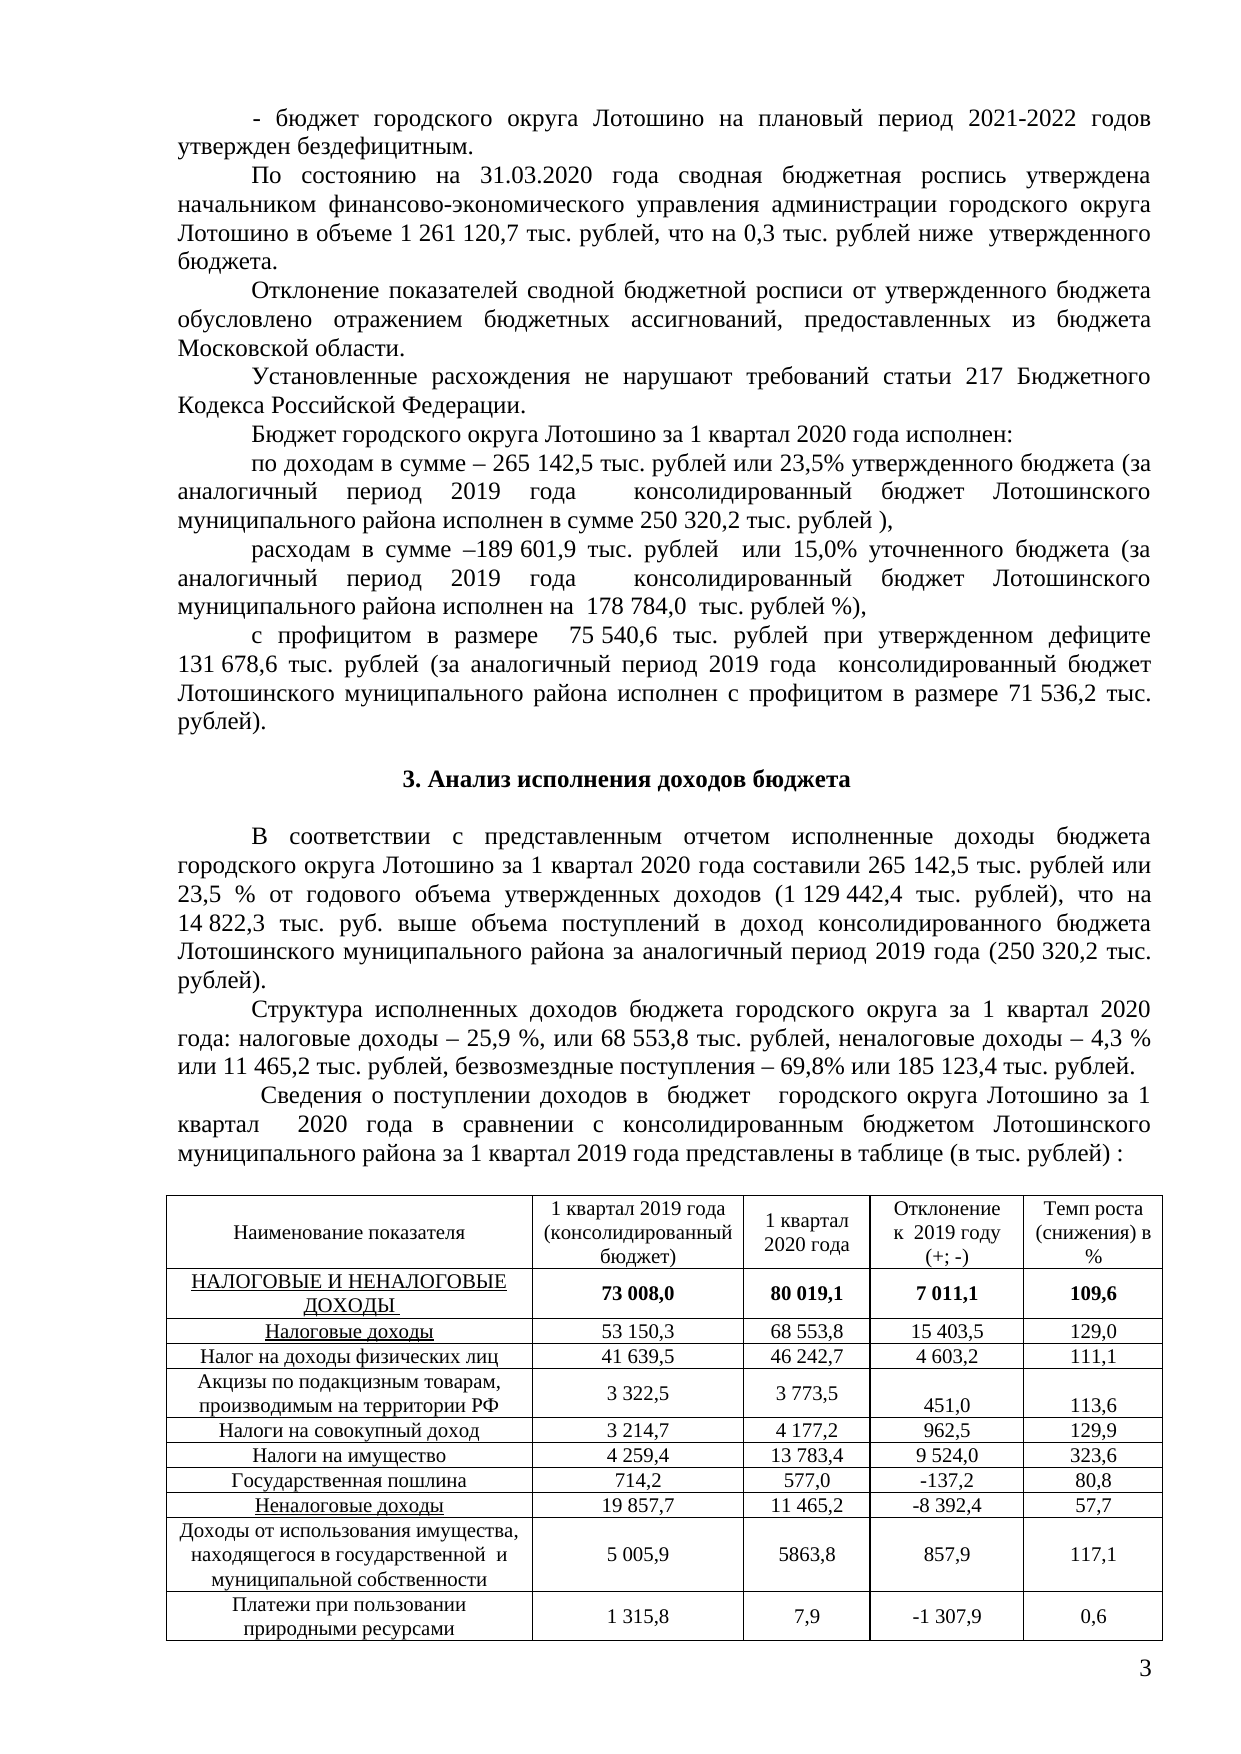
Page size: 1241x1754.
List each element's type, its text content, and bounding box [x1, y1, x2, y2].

table_cell 0,6 [1024, 1592, 1162, 1640]
table_cell 4 177,2 [744, 1418, 869, 1442]
table_cell 1 315,8 [533, 1592, 743, 1640]
table_cell 5 005,9 [533, 1518, 743, 1591]
table_cell 80,8 [1024, 1468, 1162, 1492]
table_cell 857,9 [871, 1518, 1023, 1591]
table_cell -1 307,9 [871, 1592, 1023, 1640]
table_cell 19 857,7 [533, 1493, 743, 1517]
table_header 1 квартал 2020 года [744, 1196, 869, 1268]
table_cell 4 603,2 [871, 1344, 1023, 1368]
text 3. Анализ исполнения доходов бюджета [308, 764, 1152, 793]
table_cell Доходы от использования имущества, находящегося в государственной и муниципальной собственности [167, 1518, 532, 1591]
table_cell -137,2 [871, 1468, 1023, 1492]
table_cell 323,6 [1024, 1443, 1162, 1467]
table_cell 109,6 [1024, 1269, 1162, 1317]
table_header Темп роста (снижения) в % [1024, 1196, 1162, 1268]
text По состоянию на 31.03.2020 года сводная бюджетная роспись утверждена начальником финансово-экономического управления администрации городского округа Лотошино в объеме 1 261 120,7 тыс. рублей, что на 0,3 тыс. рублей ниже утвержденного бюджета. [177, 160, 1152, 275]
table_cell 3 214,7 [533, 1418, 743, 1442]
table_cell 15 403,5 [871, 1319, 1023, 1343]
table_cell Акцизы по подакцизным товарам, производимым на территории РФ [167, 1369, 532, 1417]
table_cell 129,0 [1024, 1319, 1162, 1343]
table_cell 129,9 [1024, 1418, 1162, 1442]
table_cell 57,7 [1024, 1493, 1162, 1517]
table_cell Государственная пошлина [167, 1468, 532, 1492]
table_cell Налог на доходы физических лиц [167, 1344, 532, 1368]
table_header Отклонение к 2019 году (+; -) [871, 1196, 1023, 1268]
table_cell 714,2 [533, 1468, 743, 1492]
table_cell 11 465,2 [744, 1493, 869, 1517]
table_cell 3 773,5 [744, 1369, 869, 1417]
table_cell 41 639,5 [533, 1344, 743, 1368]
table_header 1 квартал 2019 года (консолидированный бюджет) [533, 1196, 743, 1268]
text по доходам в сумме – 265 142,5 тыс. рублей или 23,5% утвержденного бюджета (за аналогичный период 2019 года консолидированный бюджет Лотошинского муниципального района исполнен в сумме 250 320,2 тыс. рублей ), [177, 448, 1152, 534]
table_cell НАЛОГОВЫЕ И НЕНАЛОГОВЫЕ ДОХОДЫ [167, 1269, 532, 1317]
table_cell 117,1 [1024, 1518, 1162, 1591]
table_cell 13 783,4 [744, 1443, 869, 1467]
table_cell 73 008,0 [533, 1269, 743, 1317]
text Бюджет городского округа Лотошино за 1 квартал 2020 года исполнен: [177, 419, 1152, 448]
text Сведения о поступлении доходов в бюджет городского округа Лотошино за 1 квартал 2020 года в сравнении с консолидированным бюджетом Лотошинского муниципального района за 1 квартал 2019 года представлены в таблице (в тыс. рублей) : [177, 1080, 1152, 1195]
table_header Наименование показателя [167, 1196, 532, 1268]
table_cell 451,0 [871, 1369, 1023, 1417]
table_cell 46 242,7 [744, 1344, 869, 1368]
table_cell Неналоговые доходы [167, 1493, 532, 1517]
text Отклонение показателей сводной бюджетной росписи от утвержденного бюджета обусловлено отражением бюджетных ассигнований, предоставленных из бюджета Московской области. [177, 275, 1152, 361]
table_cell 3 322,5 [533, 1369, 743, 1417]
table_cell 7 011,1 [871, 1269, 1023, 1317]
table_cell 7,9 [744, 1592, 869, 1640]
table_cell 113,6 [1024, 1369, 1162, 1417]
text - бюджет городского округа Лотошино на плановый период 2021-2022 годов утвержден бездефицитным. [177, 103, 1152, 160]
table_cell 68 553,8 [744, 1319, 869, 1343]
table_cell 4 259,4 [533, 1443, 743, 1467]
text Установленные расхождения не нарушают требований статьи 217 Бюджетного Кодекса Российской Федерации. [177, 361, 1152, 419]
table_cell 80 019,1 [744, 1269, 869, 1317]
table_cell 962,5 [871, 1418, 1023, 1442]
table_cell 9 524,0 [871, 1443, 1023, 1467]
table_cell -8 392,4 [871, 1493, 1023, 1517]
text расходам в сумме –189 601,9 тыс. рублей или 15,0% уточненного бюджета (за аналогичный период 2019 года консолидированный бюджет Лотошинского муниципального района исполнен на 178 784,0 тыс. рублей %), [177, 534, 1152, 620]
table_cell Налоговые доходы [167, 1319, 532, 1343]
table_cell Налоги на совокупный доход [167, 1418, 532, 1442]
text Структура исполненных доходов бюджета городского округа за 1 квартал 2020 года: налоговые доходы – 25,9 %, или 68 553,8 тыс. рублей, неналоговые доходы – 4,3 % или 11 465,2 тыс. рублей, безвозмездные поступления – 69,8% или 185 123,4 тыс. рублей. [177, 994, 1152, 1080]
text с профицитом в размере 75 540,6 тыс. рублей при утвержденном дефиците 131 678,6 тыс. рублей (за аналогичный период 2019 года консолидированный бюджет Лотошинского муниципального района исполнен с профицитом в размере 71 536,2 тыс. рублей). [177, 620, 1152, 735]
table_cell 111,1 [1024, 1344, 1162, 1368]
table_cell 5863,8 [744, 1518, 869, 1591]
table_cell 53 150,3 [533, 1319, 743, 1343]
table_cell Платежи при пользовании природными ресурсами [167, 1592, 532, 1640]
text В соответствии с представленным отчетом исполненные доходы бюджета городского округа Лотошино за 1 квартал 2020 года составили 265 142,5 тыс. рублей или 23,5 % от годового объема утвержденных доходов (1 129 442,4 тыс. рублей), что на 14 822,3 тыс. руб. выше объема поступлений в доход консолидированного бюджета Лотошинского муниципального района за аналогичный период 2019 года (250 320,2 тыс. рублей). [177, 821, 1152, 994]
table_cell Налоги на имущество [167, 1443, 532, 1467]
table_cell 577,0 [744, 1468, 869, 1492]
